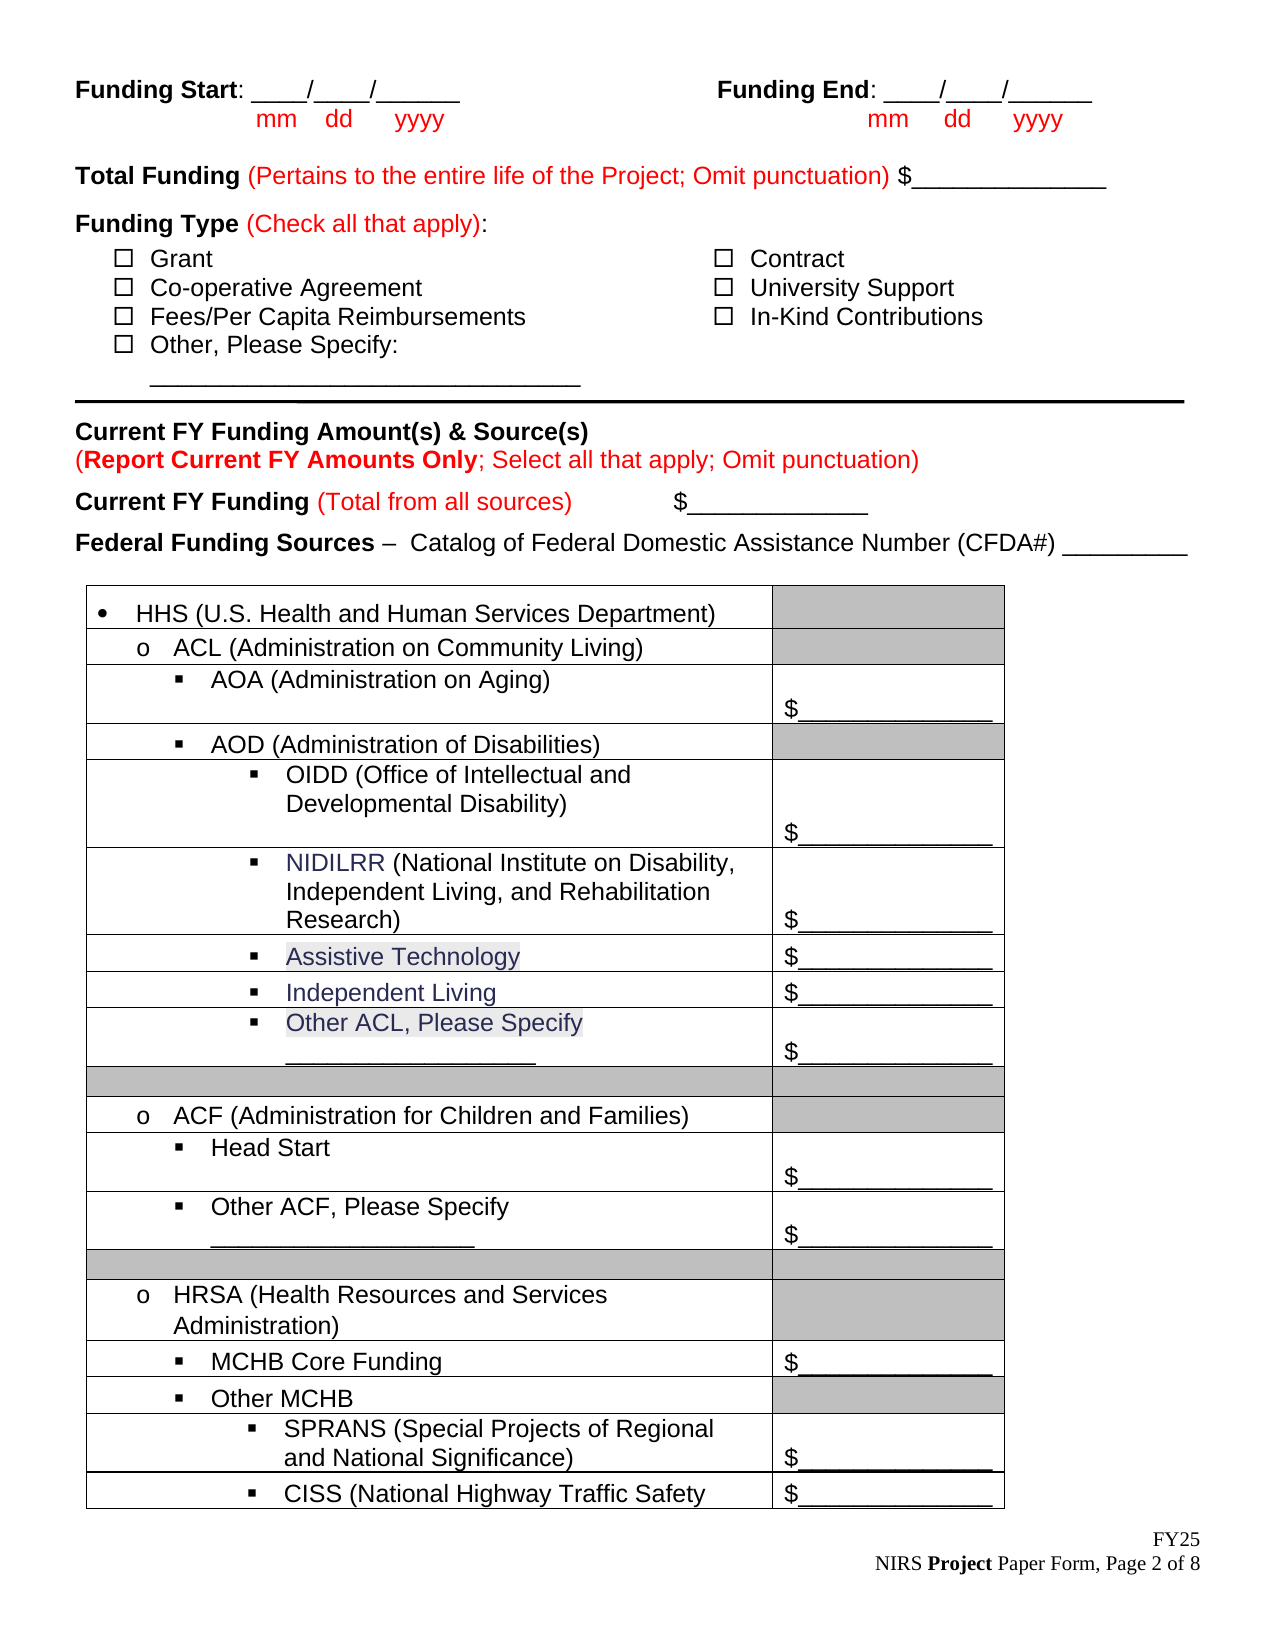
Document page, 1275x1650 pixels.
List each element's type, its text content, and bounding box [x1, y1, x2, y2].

table_cell ACF (Administration for Children and Families) [87, 1097, 772, 1132]
table_cell [87, 1250, 772, 1279]
table_cell $______________ [773, 972, 1004, 1007]
text Current FY Funding (Total from all sources) $_____________ [75, 487, 1200, 515]
table_cell $______________ [773, 935, 1004, 971]
list Other, Please Specify: _______________________________ [112, 330, 600, 388]
table_cell AOD (Administration of Disabilities) [87, 724, 772, 759]
text mm dd yyyy mm dd yyyy [75, 104, 1200, 132]
text Total Funding (Pertains to the entire life of the Project; Omit punctuation) $______________ [75, 161, 1200, 190]
table_cell Other ACF, Please Specify ___________________ [87, 1192, 772, 1249]
list In-Kind Contributions [712, 301, 1200, 330]
table_cell [773, 1067, 1004, 1096]
table_cell HRSA (Health Resources and Services Administration) [87, 1280, 772, 1340]
table_cell $______________ [773, 1341, 1004, 1376]
table_cell Head Start [87, 1133, 772, 1191]
text Federal Funding Sources – Catalog of Federal Domestic Assistance Number (CFDA#) _________ [75, 528, 1200, 585]
table_cell [773, 1377, 1004, 1413]
table_cell [773, 1280, 1004, 1340]
table_cell $______________ [773, 760, 1004, 847]
table_cell Independent Living [87, 972, 772, 1007]
table_cell SPRANS (Special Projects of Regional and National Significance) [87, 1414, 772, 1471]
table_cell $______________ [773, 1473, 1004, 1508]
table_cell $______________ [773, 848, 1004, 934]
table_cell MCHB Core Funding [87, 1341, 772, 1376]
table_cell [773, 1097, 1004, 1132]
table_cell [87, 1067, 772, 1096]
text (Report Current FY Amounts Only; Select all that apply; Omit punctuation) [75, 445, 1200, 474]
table_cell OIDD (Office of Intellectual and Developmental Disability) [87, 760, 772, 847]
table_cell ACL (Administration on Community Living) [87, 629, 772, 664]
table_cell Other MCHB [87, 1377, 772, 1413]
list University Support [712, 273, 1200, 301]
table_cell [87, 1473, 772, 1508]
text Funding Type (Check all that apply): [75, 209, 1200, 237]
table_cell Other ACL, Please Specify __________________ [87, 1008, 772, 1066]
table_cell $______________ [773, 1414, 1004, 1471]
list Grant [112, 244, 600, 273]
text Funding Start: ____/____/______ Funding End: ____/____/______ [75, 75, 1200, 104]
table_cell $______________ [773, 1008, 1004, 1066]
list Co-operative Agreement [112, 273, 600, 301]
table_cell NIDILRR (National Institute on Disability, Independent Living, and Rehabilitation Research) [87, 848, 772, 934]
table_cell [773, 1250, 1004, 1279]
table_cell [773, 724, 1004, 759]
list Fees/Per Capita Reimbursements [112, 301, 600, 330]
table_cell $______________ [773, 665, 1004, 723]
table_cell $______________ [773, 1192, 1004, 1249]
table_header HHS (U.S. Health and Human Services Department) [87, 586, 772, 628]
list Contract [712, 244, 1200, 273]
table_header [773, 586, 1004, 628]
table_cell [773, 629, 1004, 664]
table_cell $______________ [773, 1133, 1004, 1191]
text Current FY Funding Amount(s) & Source(s) [75, 417, 1200, 445]
table_cell AOA (Administration on Aging) [87, 665, 772, 723]
table_cell Assistive Technology [87, 935, 772, 971]
